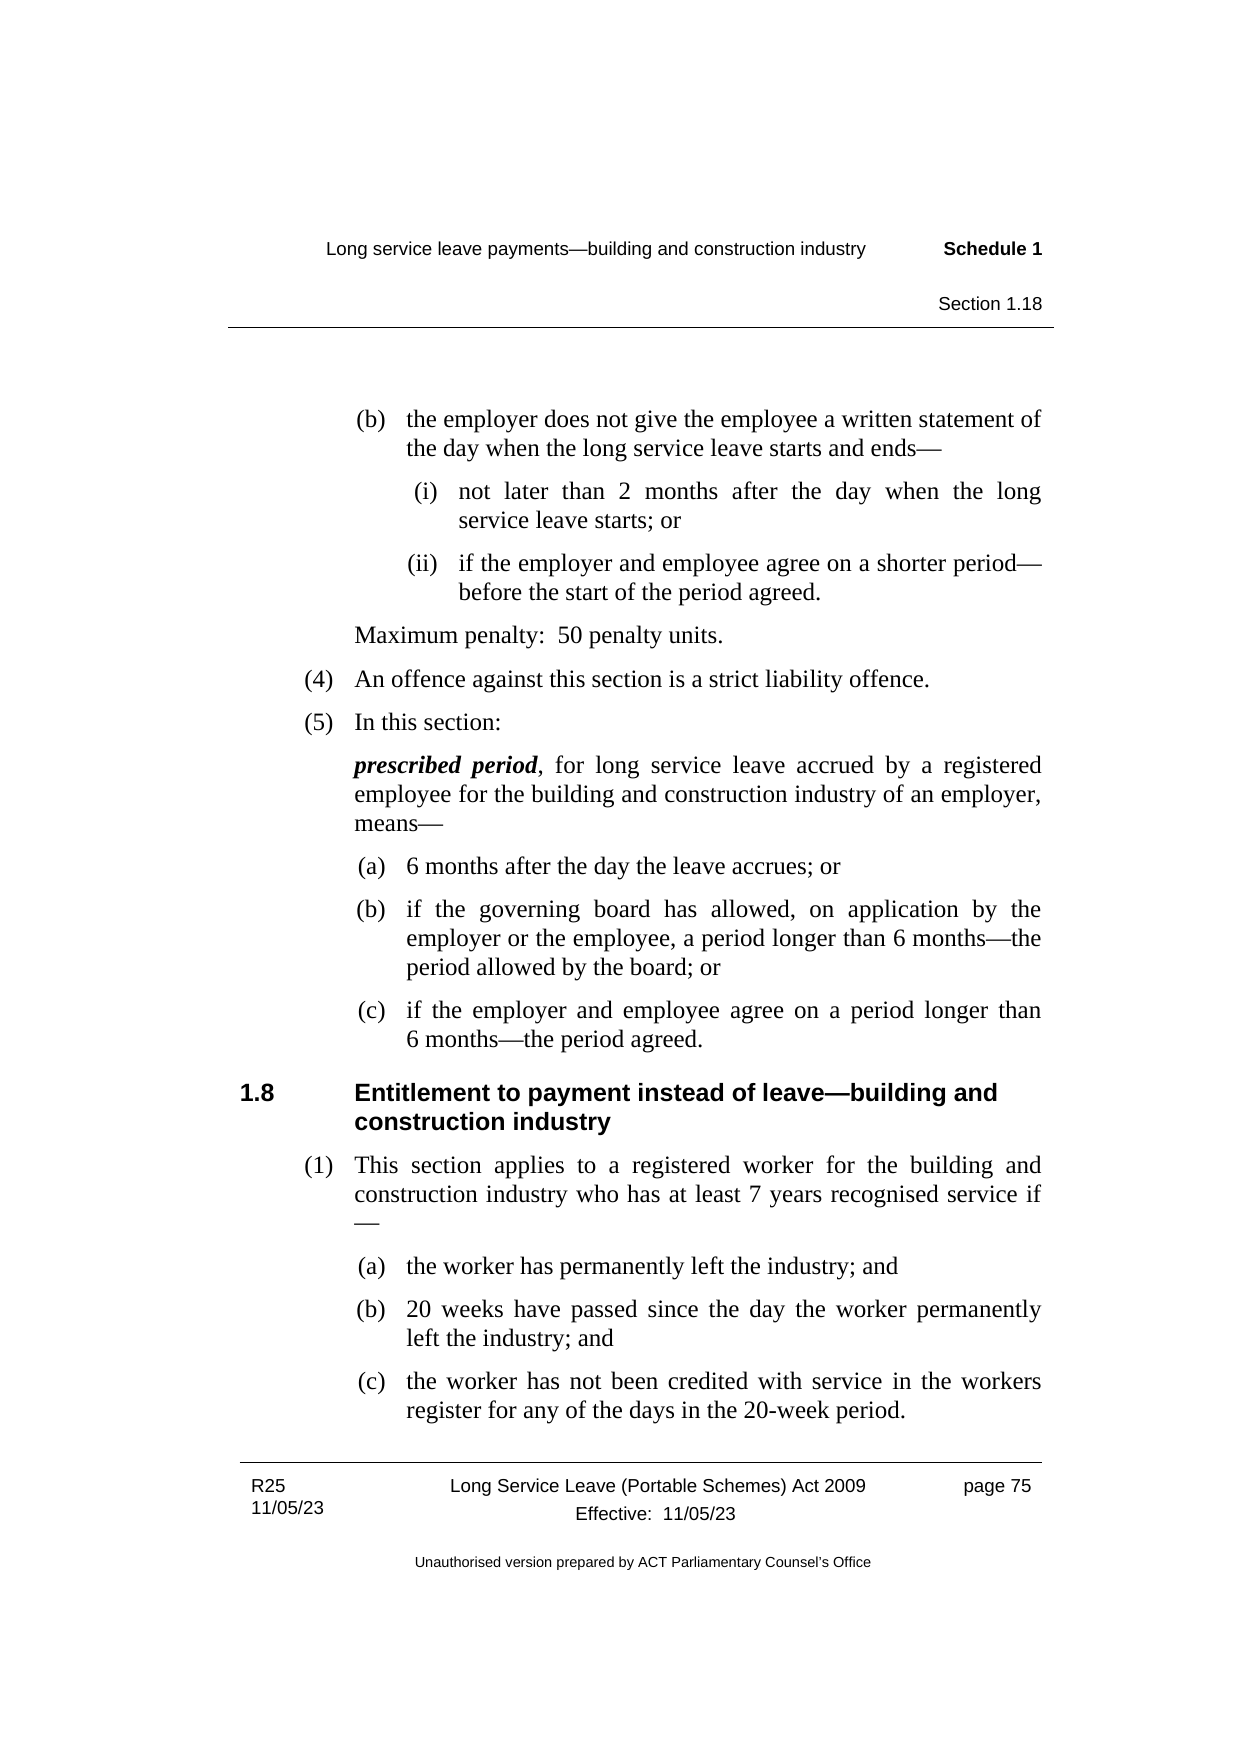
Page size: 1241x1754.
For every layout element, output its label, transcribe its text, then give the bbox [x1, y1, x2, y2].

text (b) 20 weeks have passed since the day the worker permanently left the industry; and [239, 1294, 1042, 1352]
text Maximum penalty: 50 penalty units. [354, 620, 1042, 649]
text (ii) if the employer and employee agree on a shorter period—before the start of the period agreed. [239, 548, 1042, 606]
text prescribed period, for long service leave accrued by a registered employee for the building and construction industry of an employer, means— [354, 750, 1042, 837]
text (4) An offence against this section is a strict liability offence. [239, 664, 1042, 692]
text (b) the employer does not give the employee a written statement of the day when the long service leave starts and ends— [239, 404, 1042, 462]
text (a) the worker has permanently left the industry; and [239, 1251, 1042, 1279]
text (i) not later than 2 months after the day when the long service leave starts; or [239, 476, 1042, 534]
text (b) if the governing board has allowed, on application by the employer or the employee, a period longer than 6 months—the period allowed by the board; or [239, 894, 1042, 981]
text (c) if the employer and employee agree on a period longer than 6 months—the period agreed. [239, 995, 1042, 1053]
text (1) This section applies to a registered worker for the building and construction industry who has at least 7 years recognised service if— [239, 1150, 1042, 1236]
text (a) 6 months after the day the leave accrues; or [239, 851, 1042, 880]
text (c) the worker has not been credited with service in the workers register for any of the days in the 20-week period. [239, 1366, 1042, 1424]
subtitle 1.8 Entitlement to payment instead of leave—building and construction industry [239, 1078, 1042, 1135]
text (5) In this section: [239, 707, 1042, 736]
